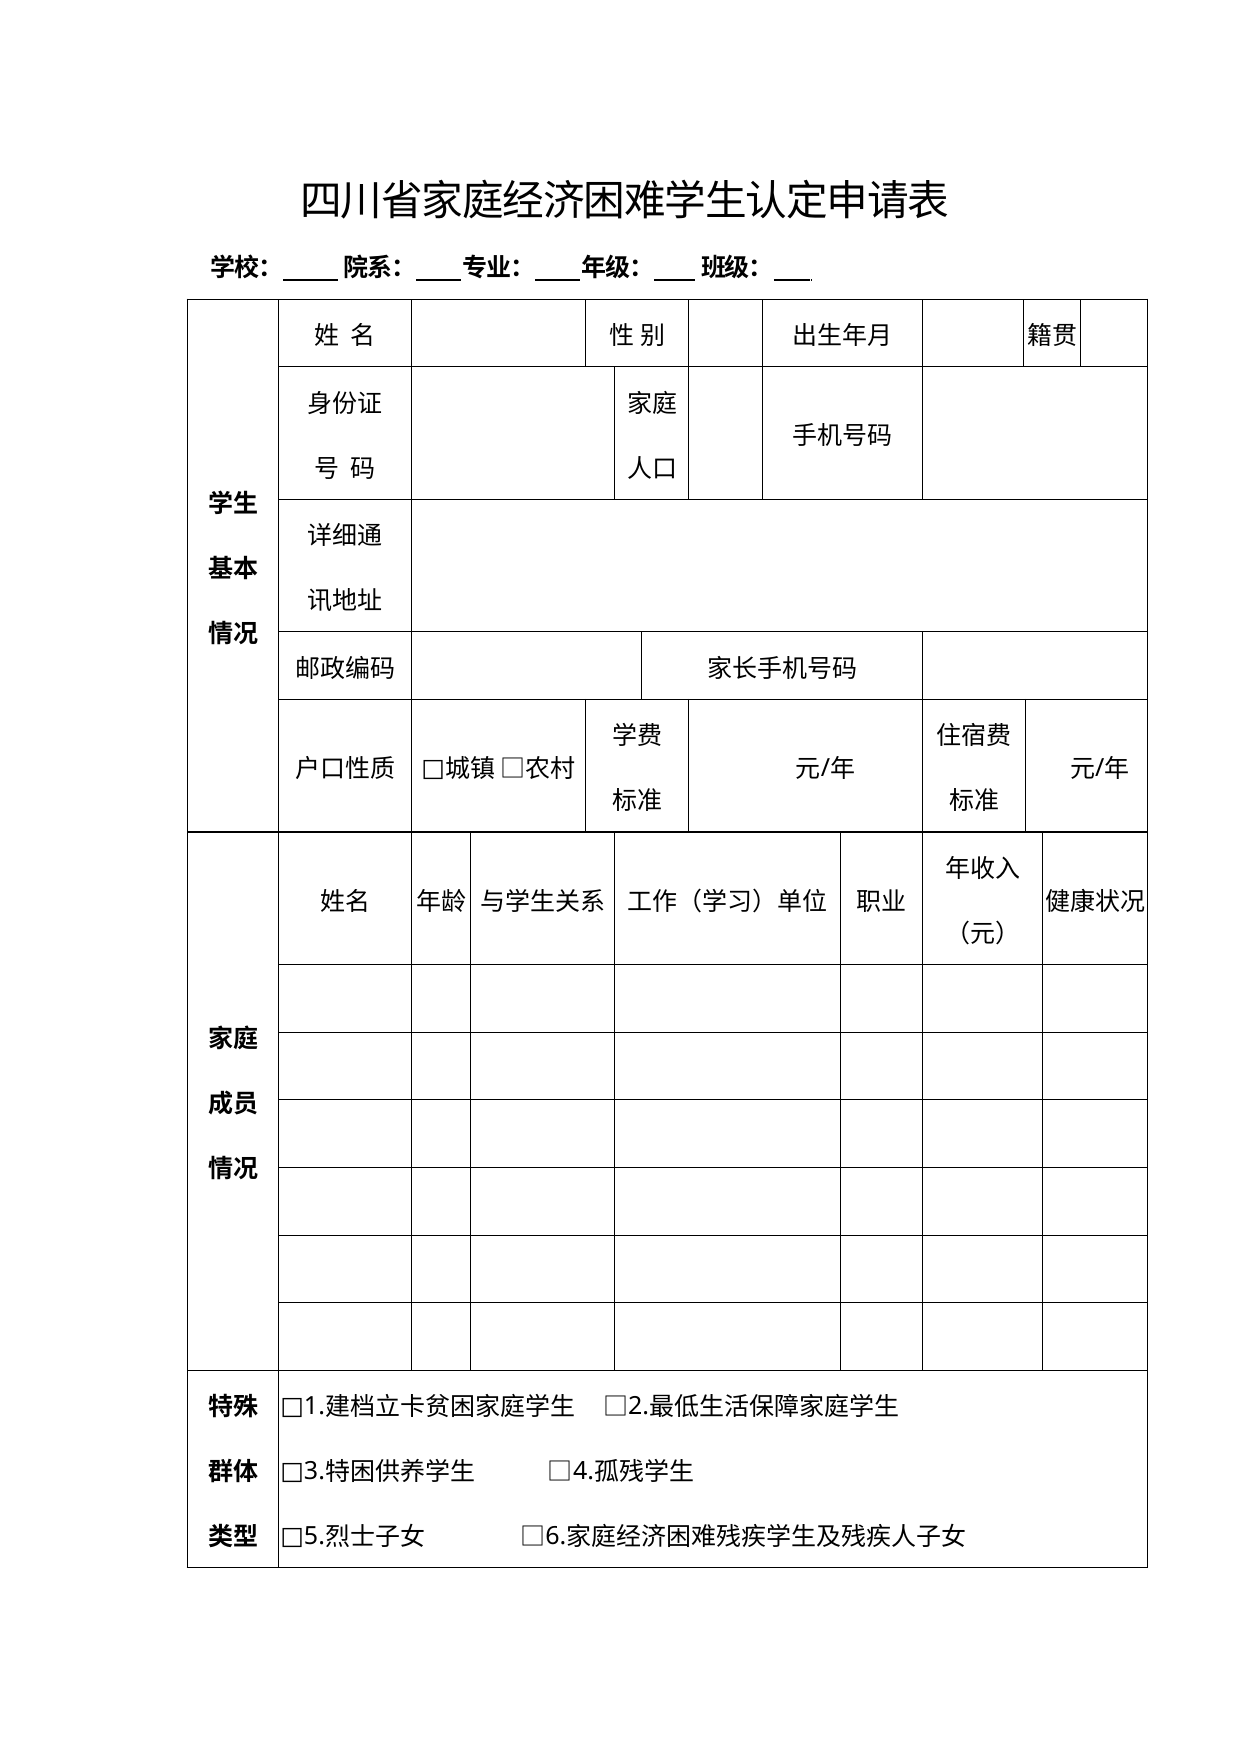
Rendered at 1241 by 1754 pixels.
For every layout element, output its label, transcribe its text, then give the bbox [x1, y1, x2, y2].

table_cell [923, 965, 1042, 1032]
table_cell 身份证 号 码 [279, 367, 411, 499]
table_cell [279, 1168, 411, 1234]
table_cell [923, 367, 1147, 499]
table_cell [841, 1303, 922, 1370]
table_cell [279, 1033, 411, 1099]
table_cell [841, 1236, 922, 1302]
table_cell 姓名 [279, 833, 411, 964]
table_cell [615, 1168, 840, 1234]
table_cell [923, 1236, 1042, 1302]
table_cell [471, 1168, 614, 1234]
table_cell 工作（学习）单位 [615, 833, 840, 964]
table_cell [412, 1100, 470, 1167]
table_cell [615, 965, 840, 1032]
table_cell [1043, 1168, 1147, 1234]
table_cell 特殊 群体 类型 [188, 1371, 278, 1567]
table_cell 详细通 讯地址 [279, 500, 411, 631]
table_cell 健康状况 [1043, 833, 1147, 964]
table_cell 住宿费 标准 [923, 700, 1025, 831]
table_cell [1043, 1033, 1147, 1099]
table_cell [471, 1033, 614, 1099]
table_cell [841, 1100, 922, 1167]
table_cell [615, 1100, 840, 1167]
table_cell 元/年 [1026, 700, 1147, 831]
table_cell 家长手机号码 [642, 632, 922, 699]
table_header [689, 300, 762, 366]
table_cell [412, 1033, 470, 1099]
table_cell 职业 [841, 833, 922, 964]
table_cell 与学生关系 [471, 833, 614, 964]
table_cell [841, 965, 922, 1032]
table_cell [1043, 965, 1147, 1032]
table_cell [1043, 1236, 1147, 1302]
table_cell □城镇 □农村 [412, 700, 585, 831]
table_cell [279, 1100, 411, 1167]
table_header 性 别 [586, 300, 688, 366]
table_cell 家庭 人口 [615, 367, 688, 499]
table_cell [412, 965, 470, 1032]
table_header [923, 300, 1023, 366]
table_cell [471, 1303, 614, 1370]
table_cell [412, 632, 641, 699]
table_cell [923, 632, 1147, 699]
table_cell [471, 1100, 614, 1167]
table_cell [615, 1303, 840, 1370]
table_cell 手机号码 [763, 367, 922, 499]
table_cell 邮政编码 [279, 632, 411, 699]
table_cell [412, 1303, 470, 1370]
table_cell [471, 1236, 614, 1302]
text 四川省家庭经济困难学生认定申请表 [187, 165, 1053, 230]
table_header 籍贯 [1024, 300, 1080, 366]
table_cell [923, 1168, 1042, 1234]
table_cell [412, 1236, 470, 1302]
table_cell [1043, 1303, 1147, 1370]
table_cell 年收入（元） [923, 833, 1042, 964]
table_cell 户口性质 [279, 700, 411, 831]
table_cell 元/年 [689, 700, 922, 831]
table_header [1081, 300, 1147, 366]
table_cell [412, 1168, 470, 1234]
table_cell [279, 1303, 411, 1370]
table_cell [279, 965, 411, 1032]
table_cell [471, 965, 614, 1032]
table_cell [615, 1033, 840, 1099]
table_cell 学费 标准 [586, 700, 688, 831]
table_cell [1043, 1100, 1147, 1167]
table_header [412, 300, 585, 366]
table_cell [412, 500, 1147, 631]
table_cell [279, 1236, 411, 1302]
table_cell [923, 1033, 1042, 1099]
table_header 学生 基本 情况 [188, 300, 278, 831]
table_cell □1.建档立卡贫困家庭学生 □2.最低生活保障家庭学生 □3.特困供养学生 □4.孤残学生 □5.烈士子女 □6.家庭经济困难残疾学生及残疾人子女 [279, 1371, 1147, 1567]
table_cell [841, 1033, 922, 1099]
table_cell [615, 1236, 840, 1302]
table_cell [689, 367, 762, 499]
table_cell [412, 367, 614, 499]
text 学校： 院系： 专业： 年级： 班级： [187, 233, 1053, 298]
table_cell [923, 1303, 1042, 1370]
table_cell 家庭 成员 情况 [188, 833, 278, 1370]
table_cell [923, 1100, 1042, 1167]
table_header 姓 名 [279, 300, 411, 366]
table_cell 年龄 [412, 833, 470, 964]
table_header 出生年月 [763, 300, 922, 366]
table_cell [841, 1168, 922, 1234]
